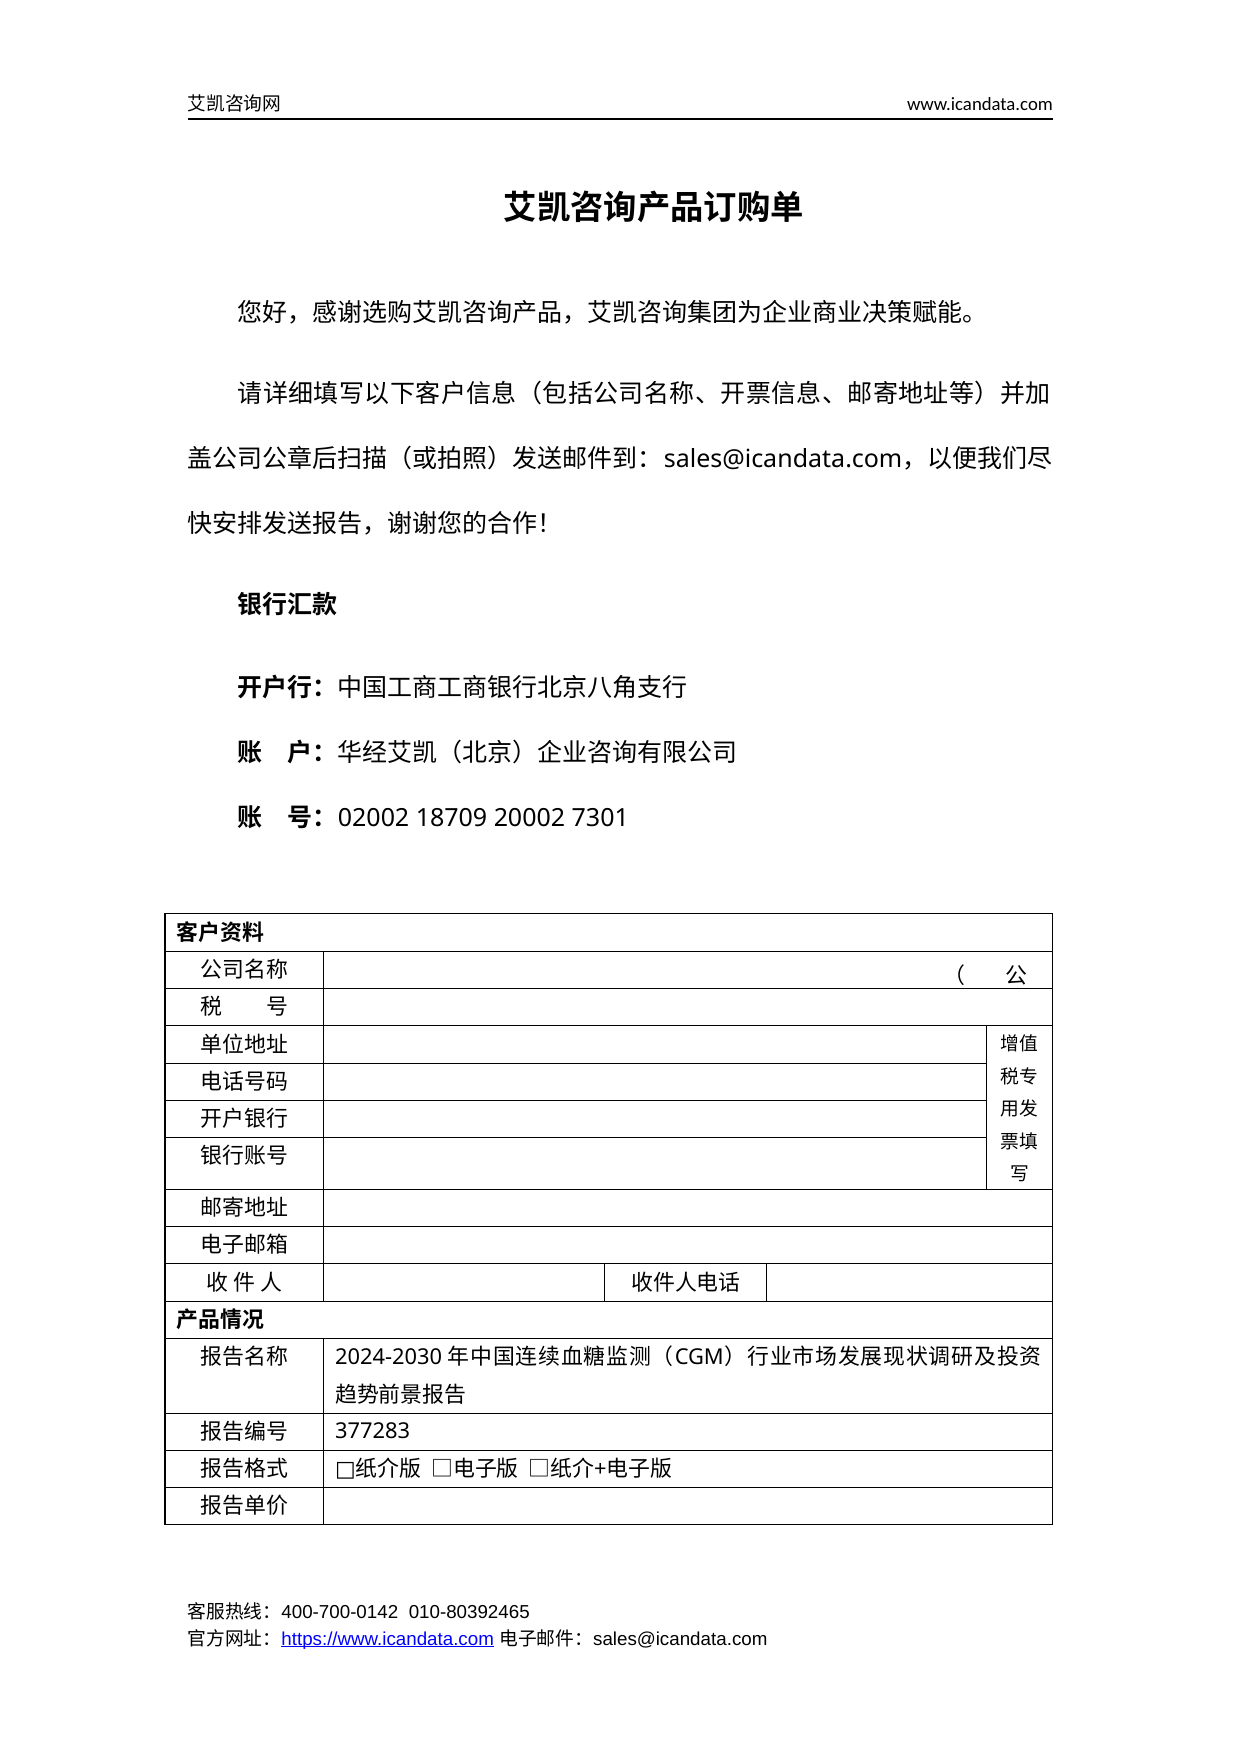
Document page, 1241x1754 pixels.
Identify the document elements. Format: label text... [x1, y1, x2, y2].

table_cell 产品情况 [166, 1302, 1052, 1338]
table_cell [324, 1488, 1052, 1524]
table_cell 税 号 [166, 989, 323, 1025]
table_cell 银行账号 [166, 1138, 323, 1189]
table_cell [324, 1264, 604, 1301]
table_cell 公司名称 [166, 952, 323, 988]
table_cell 报告名称 [166, 1339, 323, 1412]
table_cell 收 件 人 [166, 1264, 323, 1301]
table_cell 2024-2030年中国连续血糖监测（CGM）行业市场发展现状调研及投资趋势前景报告 [324, 1339, 1052, 1412]
table_cell 报告编号 [166, 1414, 323, 1450]
text 账 户：华经艾凯（北京）企业咨询有限公司 [187, 718, 1053, 783]
table_cell [324, 952, 1052, 988]
table_cell [767, 1264, 1052, 1301]
table_cell 邮寄地址 [166, 1190, 323, 1226]
table_cell 单位地址 [166, 1026, 323, 1062]
table_cell [324, 1227, 1052, 1263]
table_header 客户资料 [166, 914, 1052, 951]
table_cell [324, 1064, 986, 1100]
table_cell 收件人电话 [605, 1264, 766, 1301]
text 您好，感谢选购艾凯咨询产品，艾凯咨询集团为企业商业决策赋能。 [187, 278, 1053, 343]
table_cell 增值税专用发票填写 [987, 1026, 1052, 1189]
table_cell 电子邮箱 [166, 1227, 323, 1263]
text 请详细填写以下客户信息（包括公司名称、开票信息、邮寄地址等）并加盖公司公章后扫描（或拍照）发送邮件到：sales@icandata.com，以便我们尽快安排发送报告，谢谢您的合作！ [187, 359, 1053, 554]
text 开户行：中国工商工商银行北京八角支行 [187, 653, 1053, 718]
table_cell 开户银行 [166, 1101, 323, 1137]
text 艾凯咨询产品订购单 [187, 172, 1053, 237]
table_cell [324, 989, 1052, 1025]
text 账 号：02002 18709 20002 7301 [187, 783, 1053, 848]
table_cell [324, 1138, 986, 1189]
table_cell [324, 1190, 1052, 1226]
table_cell 报告格式 [166, 1451, 323, 1487]
text 银行汇款 [187, 570, 1053, 635]
table_cell [324, 1026, 986, 1062]
table_cell 报告单价 [166, 1488, 323, 1524]
table_cell 377283 [324, 1414, 1052, 1450]
table_cell [324, 1101, 986, 1137]
table_cell 电话号码 [166, 1064, 323, 1100]
table_cell □纸介版 □电子版 □纸介+电子版 [324, 1451, 1052, 1487]
